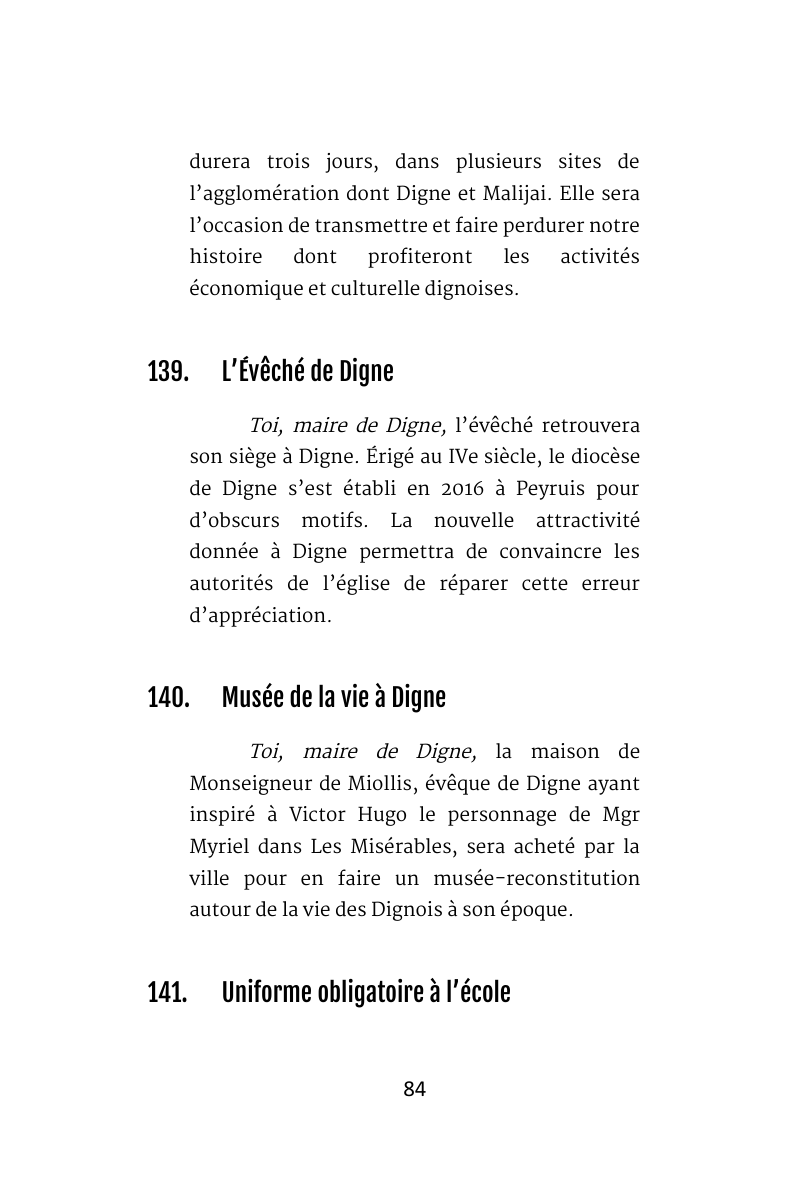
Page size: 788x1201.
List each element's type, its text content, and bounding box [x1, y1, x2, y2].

text L’Évêché de Digne [148, 356, 640, 387]
text Musée de la vie à Digne [148, 682, 640, 714]
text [189, 148, 640, 306]
text Toi, maire de Digne, la maison de Monseigneur de Miollis, évêque de Digne ayant inspiré à Victor Hugo le personnage de Mgr Myriel dans Les Misérables, sera acheté par la ville pour en faire un musée-reconstitution autour de la vie des Dignois à son époque. [189, 737, 640, 927]
text Toi, maire de Digne, l’évêché retrouvera son siège à Digne. Érigé au IVe siècle, le diocèse de Digne s’est établi en 2016 à Peyruis pour d’obscurs motifs. La nouvelle attractivité donnée à Digne permettra de convaincre les autorités de l’église de réparer cette erreur d’appréciation. [189, 411, 640, 632]
text Uniforme obligatoire à l’école [148, 977, 640, 1009]
